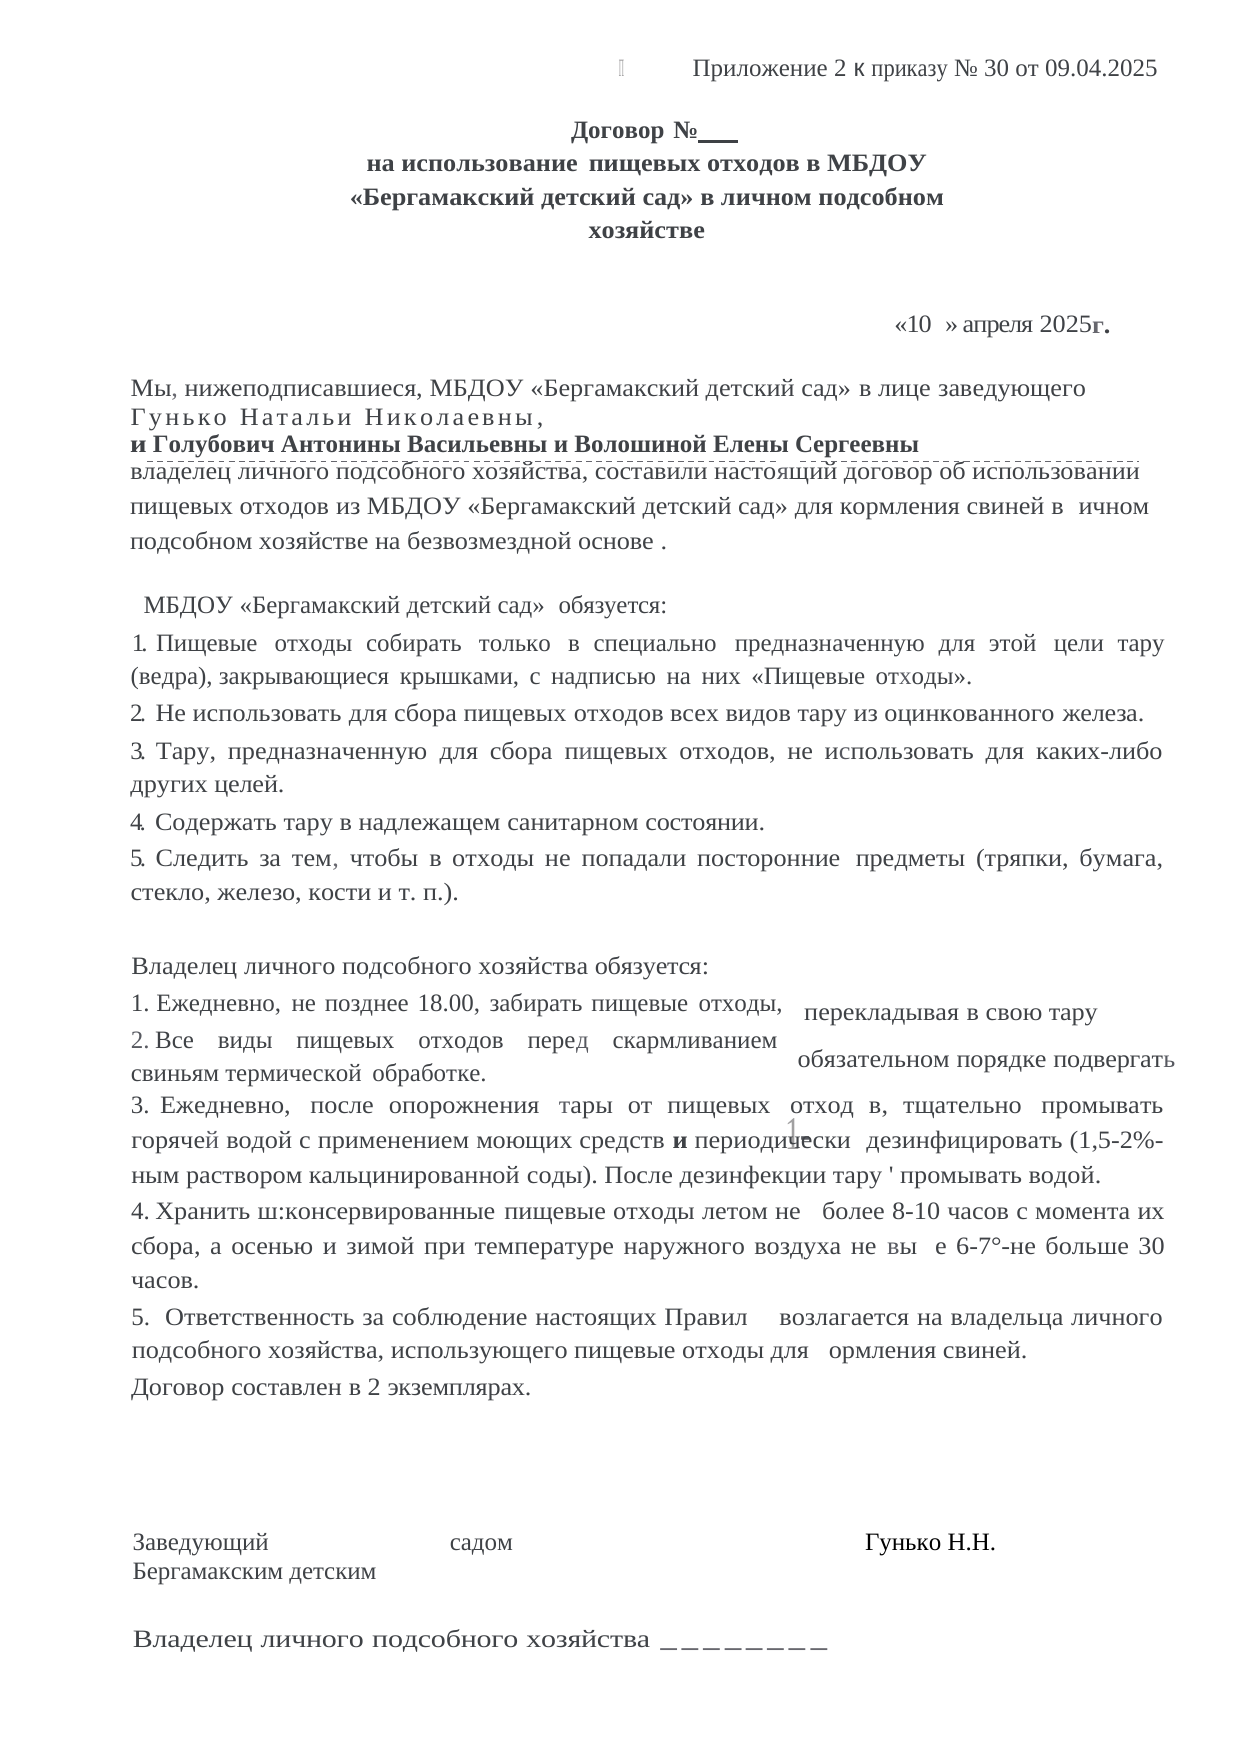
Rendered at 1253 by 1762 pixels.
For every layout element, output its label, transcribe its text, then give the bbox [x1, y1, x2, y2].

text «10 » апреля 2025г. [894, 309, 1183, 339]
subtitle Договор № [125, 115, 1183, 144]
list Пищевые отходы собирать только в специально предназначенную для этой цели тару (ведра), закрывающиеся крышками, с надписью на них «Пищевые отходы». [130, 628, 1165, 689]
text Мы, нижеподписавшиеся, МБДОУ «Бергамакский детский сад» в лице заведующего Гунько Натальи Николаевны, [130, 373, 1183, 431]
list Тару, предназначенную для сбора пищевых отходов, не использовать для каких-либо других целей. [130, 736, 1163, 798]
list Ежедневно, не позднее 18.00, забирать пищевые отходы, [131, 988, 785, 1017]
text Владелец личного подсобного хозяйства -------- [133, 1624, 1183, 1661]
text Заведующий Бергамакским детским садом [132, 1527, 429, 1584]
subtitle на использование пищевых отходов в МБДОУ «Бергамакский детский сад» в личном подсобном хозяйстве [348, 148, 945, 244]
text МБДОУ «Бергамакский детский сад» обязуется: [143, 591, 1183, 619]
list Ежедневно, после опорожнения тары от пищевых отход в, тщательно промывать горячей водой с применением моющих средств и периодически дезинфицировать (1,5-2%-ным раствором кальцинированной соды). После дезинфекции тару ' промывать водой. [131, 1091, 1164, 1189]
text Заведующий Бергамакским детским садом [449, 1527, 715, 1556]
text Владелец личного подсобного хозяйства обязуется: [131, 951, 785, 979]
list Все виды пищевых отходов перед скармливанием свиньям термической обработке. [131, 1025, 777, 1087]
list Содержать тару в надлежащем санитарном состоянии. [130, 807, 1183, 836]
list Хранить ш:консервированные пищевые отходы летом не более 8-10 часов с момента их сбора, а осенью и зимой при температуре наружного воздуха не вы е 6-7°-не больше 30 часов. [131, 1196, 1165, 1294]
list Ответственность за соблюдение настоящих Правил возлагается на владельца личного подсобного хозяйства, использующего пищевые отходы для ормления свиней. [131, 1302, 1164, 1364]
text Договор составлен в 2 экземплярах. [131, 1372, 1183, 1401]
text обязательном порядке подвергать [797, 1044, 1183, 1072]
text перекладывая в свою тару [797, 997, 1183, 1026]
text владелец личного подсобного хозяйства, составили настоящий договор об использовании пищевых отходов из МБДОУ «Бергамакский детский сад» для кормления свиней в ичном подсобном хозяйстве на безвозмездной основе . [130, 456, 1183, 555]
list Следить за тем, чтобы в отходы не попадали посторонние предметы (тряпки, бумага, стекло, железо, кости и т. п.). [130, 843, 1164, 906]
text П Приложение 2 к приказу № 30 от 09.04.2025 [618, 53, 1183, 81]
text и Голубович Антонины Васильевны и Волошиной Елены Сергеевны [130, 436, 1183, 456]
list Не использовать для сбора пищевых отходов всех видов тару из оцинкованного железа. [130, 698, 1183, 727]
text Гунько Н.Н. [721, 1527, 1183, 1556]
